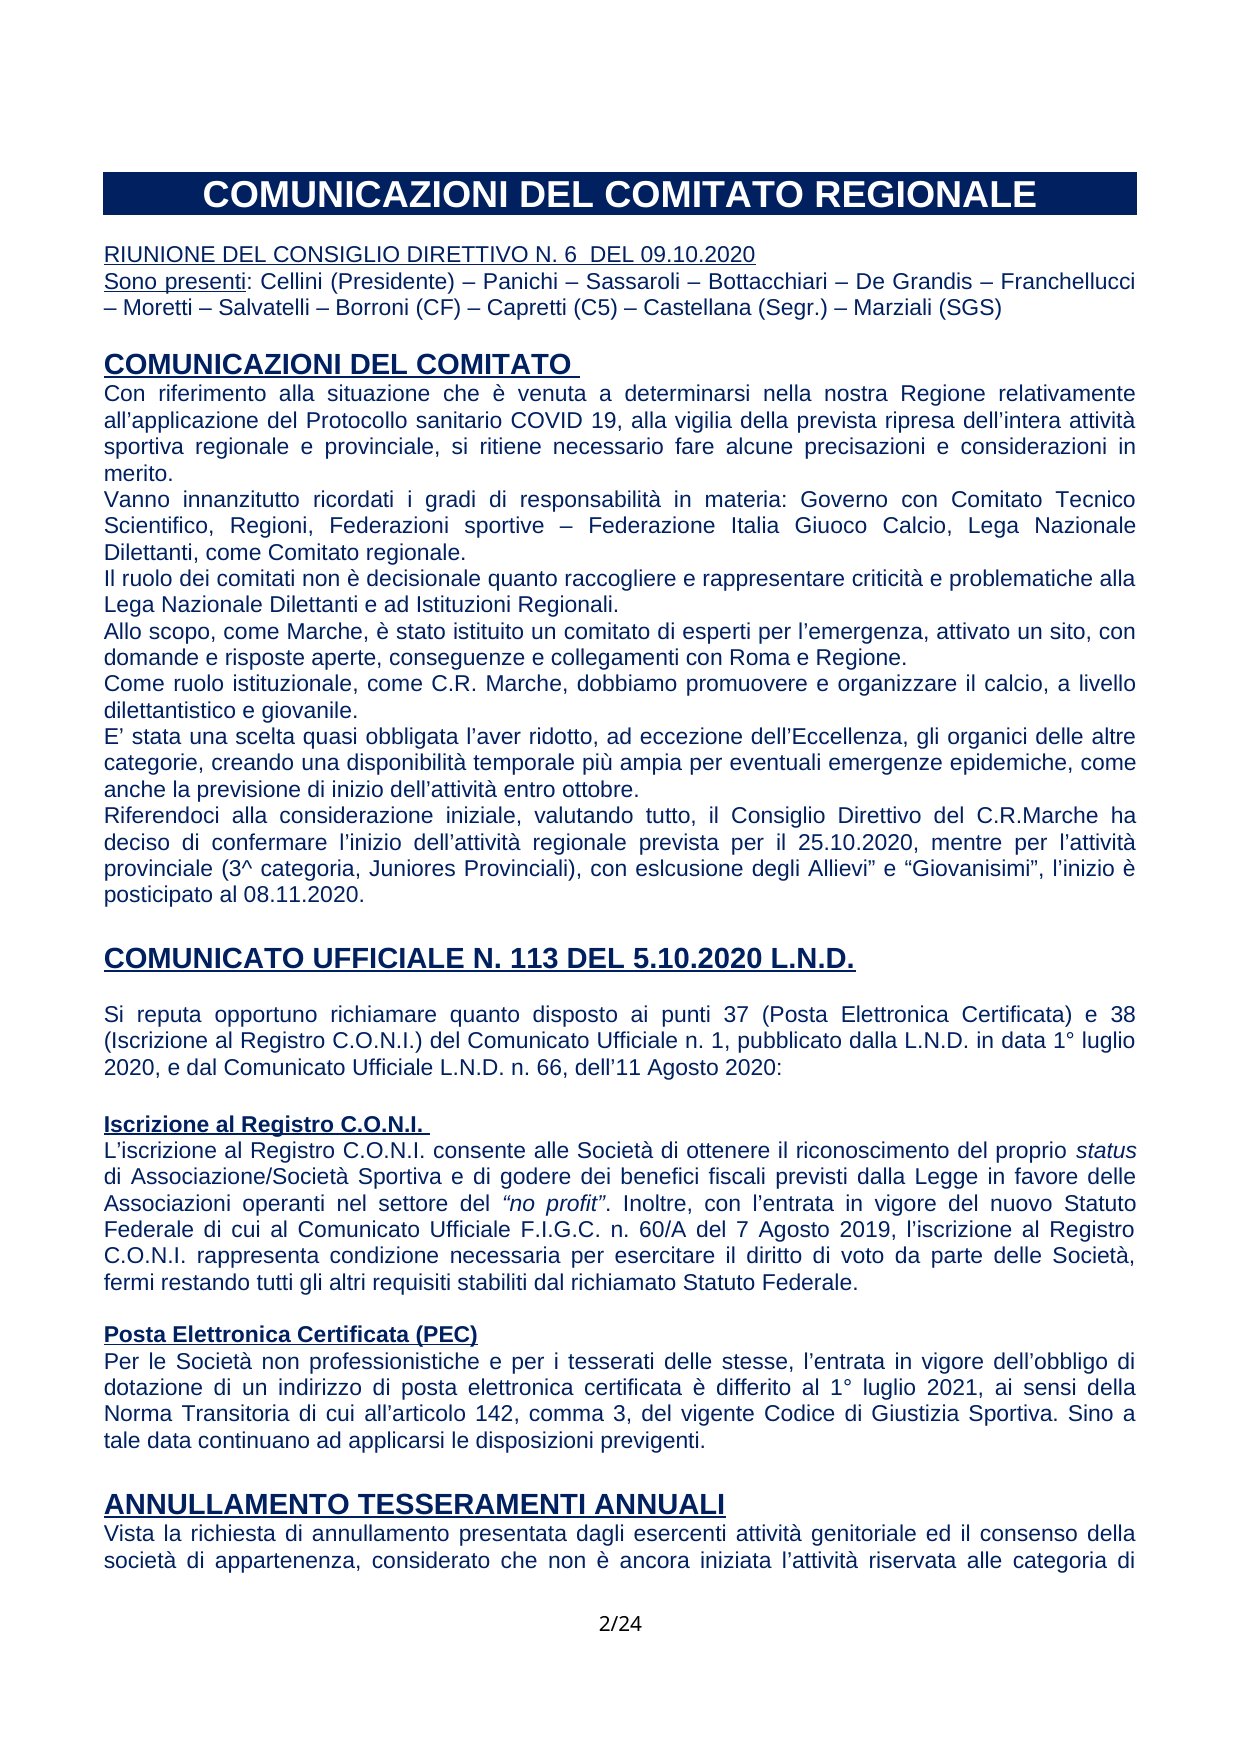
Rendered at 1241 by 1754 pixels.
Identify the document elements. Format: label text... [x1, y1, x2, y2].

text L’iscrizione al Registro C.O.N.I. consente alle Società di ottenere il riconoscimento del proprio status di Associazione/Società Sportiva e di godere dei benefici fiscali previsti dalla Legge in favore delle Associazioni operanti nel settore del “no profit”. Inoltre, con l’entrata in vigore del nuovo Statuto Federale di cui al Comunicato Ufficiale F.I.G.C. n. 60/A del 7 Agosto 2019, l’iscrizione al Registro C.O.N.I. rappresenta condizione necessaria per esercitare il diritto di voto da parte delle Società, fermi restando tutti gli altri requisiti stabiliti dal richiamato Statuto Federale. [103, 1137, 1137, 1295]
text E’ stata una scelta quasi obbligata l’aver ridotto, ad eccezione dell’Eccellenza, gli organici delle altre categorie, creando una disponibilità temporale più ampia per eventuali emergenze epidemiche, come anche la previsione di inizio dell’attività entro ottobre. [103, 723, 1137, 802]
text COMUNICAZIONI DEL COMITATO REGIONALE [103, 172, 1137, 215]
text Per le Società non professionistiche e per i tesserati delle stesse, l’entrata in vigore dell’obbligo di dotazione di un indirizzo di posta elettronica certificata è differito al 1° luglio 2021, ai sensi della Norma Transitoria di cui all’articolo 142, comma 3, del vigente Codice di Giustizia Sportiva. Sino a tale data continuano ad applicarsi le disposizioni previgenti. [103, 1348, 1137, 1453]
text ANNULLAMENTO TESSERAMENTI ANNUALI [103, 1487, 1137, 1520]
text Il ruolo dei comitati non è decisionale quanto raccogliere e rappresentare criticità e problematiche alla Lega Nazionale Dilettanti e ad Istituzioni Regionali. [103, 565, 1137, 618]
text Iscrizione al Registro C.O.N.I. [103, 1111, 1137, 1137]
text Si reputa opportuno richiamare quanto disposto ai punti 37 (Posta Elettronica Certificata) e 38 (Iscrizione al Registro C.O.N.I.) del Comunicato Ufficiale n. 1, pubblicato dalla L.N.D. in data 1° luglio 2020, e dal Comunicato Ufficiale L.N.D. n. 66, dell’11 Agosto 2020: [103, 1001, 1137, 1080]
text Come ruolo istituzionale, come C.R. Marche, dobbiamo promuovere e organizzare il calcio, a livello dilettantistico e giovanile. [103, 670, 1137, 723]
text Posta Elettronica Certificata (PEC) [103, 1321, 1137, 1348]
text Sono presenti: Cellini (Presidente) – Panichi – Sassaroli – Bottacchiari – De Grandis – Franchellucci – Moretti – Salvatelli – Borroni (CF) – Capretti (C5) – Castellana (Segr.) – Marziali (SGS) [103, 268, 1137, 321]
text Allo scopo, come Marche, è stato istituito un comitato di esperti per l’emergenza, attivato un sito, con domande e risposte aperte, conseguenze e collegamenti con Roma e Regione. [103, 618, 1137, 670]
text COMUNICATO UFFICIALE N. 113 DEL 5.10.2020 L.N.D. [103, 941, 1137, 974]
text Riferendoci alla considerazione iniziale, valutando tutto, il Consiglio Direttivo del C.R.Marche ha deciso di confermare l’inizio dell’attività regionale prevista per il 25.10.2020, mentre per l’attività provinciale (3^ categoria, Juniores Provinciali), con eslcusione degli Allievi” e “Giovanisimi”, l’inizio è posticipato al 08.11.2020. [103, 802, 1137, 907]
text Vanno innanzitutto ricordati i gradi di responsabilità in materia: Governo con Comitato Tecnico Scientifico, Regioni, Federazioni sportive – Federazione Italia Giuoco Calcio, Lega Nazionale Dilettanti, come Comitato regionale. [103, 486, 1137, 565]
text COMUNICAZIONI DEL COMITATO [103, 347, 1137, 380]
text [103, 1520, 1137, 1573]
text RIUNIONE DEL CONSIGLIO DIRETTIVO N. 6 DEL 09.10.2020 [103, 241, 1137, 268]
text Con riferimento alla situazione che è venuta a determinarsi nella nostra Regione relativamente all’applicazione del Protocollo sanitario COVID 19, alla vigilia della prevista ripresa dell’intera attività sportiva regionale e provinciale, si ritiene necessario fare alcune precisazioni e considerazioni in merito. [103, 380, 1137, 486]
